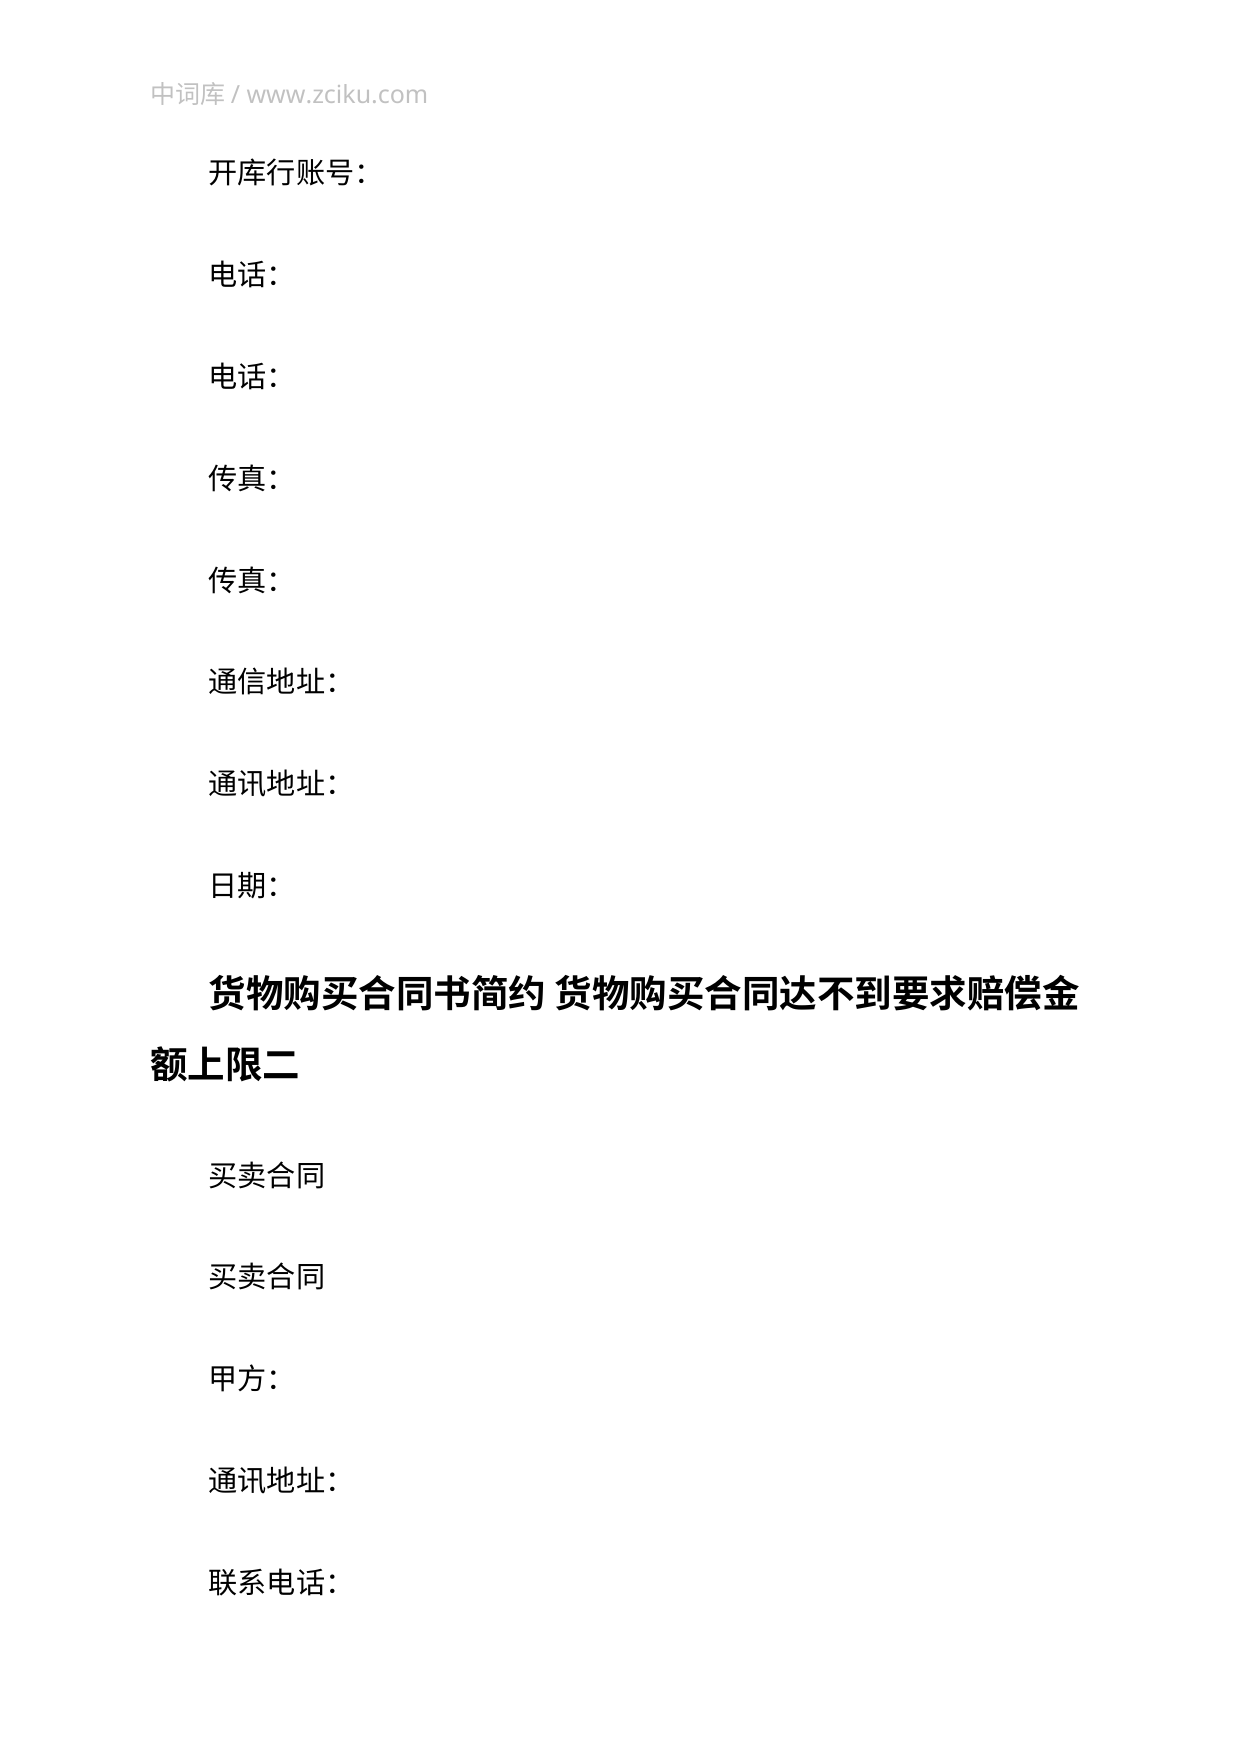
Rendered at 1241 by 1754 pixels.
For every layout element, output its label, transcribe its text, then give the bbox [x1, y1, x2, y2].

text 日期： [150, 862, 1090, 905]
text 买卖合同 [150, 1152, 1090, 1194]
text 通讯地址： [150, 761, 1090, 803]
text 甲方： [150, 1356, 1090, 1398]
text 联系电话： [150, 1559, 1090, 1601]
text 通信地址： [150, 659, 1090, 701]
text 传真： [150, 455, 1090, 498]
text 开库行账号： [150, 150, 1090, 192]
text 传真： [150, 557, 1090, 599]
text 通讯地址： [150, 1457, 1090, 1500]
text 电话： [150, 252, 1090, 294]
text 买卖合同 [150, 1254, 1090, 1296]
text 货物购买合同书简约 货物购买合同达不到要求赔偿金额上限二 [150, 964, 1090, 1089]
text 电话： [150, 353, 1090, 396]
